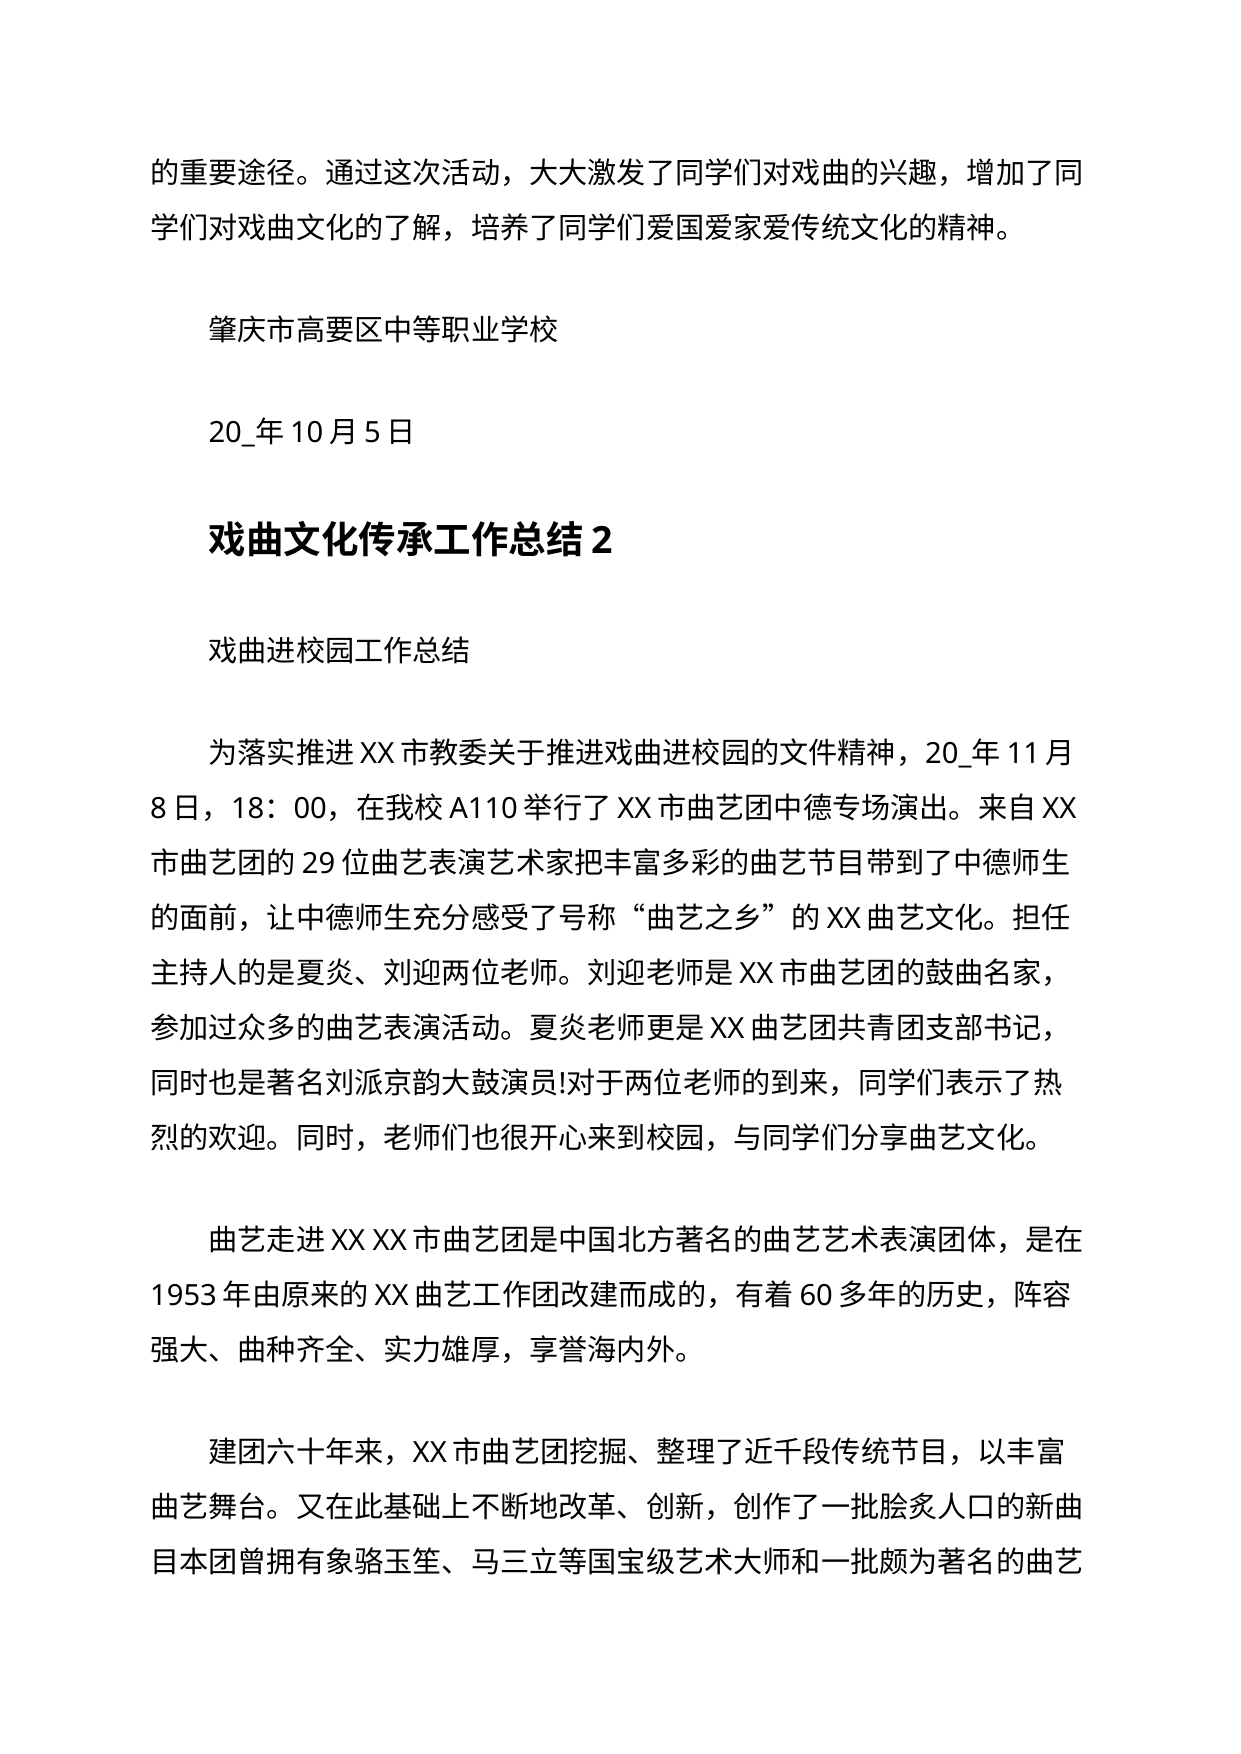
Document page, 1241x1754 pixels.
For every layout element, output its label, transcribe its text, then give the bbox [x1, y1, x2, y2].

text 戏曲进校园工作总结 [150, 628, 1090, 670]
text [150, 150, 1090, 247]
text 肇庆市高要区中等职业学校 [150, 307, 1090, 349]
text 曲艺走进XX XX市曲艺团是中国北方著名的曲艺艺术表演团体，是在1953年由原来的XX曲艺工作团改建而成的，有着60多年的历史，阵容强大、曲种齐全、实力雄厚，享誉海内外。 [150, 1217, 1090, 1369]
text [150, 1428, 1090, 1581]
text 为落实推进XX市教委关于推进戏曲进校园的文件精神，20_年11月8日，18：00，在我校A110举行了XX市曲艺团中德专场演出。来自XX市曲艺团的29位曲艺表演艺术家把丰富多彩的曲艺节目带到了中德师生的面前，让中德师生充分感受了号称“曲艺之乡”的XX曲艺文化。担任主持人的是夏炎、刘迎两位老师。刘迎老师是XX市曲艺团的鼓曲名家，参加过众多的曲艺表演活动。夏炎老师更是XX曲艺团共青团支部书记，同时也是著名刘派京韵大鼓演员!对于两位老师的到来，同学们表示了热烈的欢迎。同时，老师们也很开心来到校园，与同学们分享曲艺文化。 [150, 730, 1090, 1157]
text 戏曲文化传承工作总结2 [150, 510, 1090, 565]
text 20_年10月5日 [150, 408, 1090, 451]
